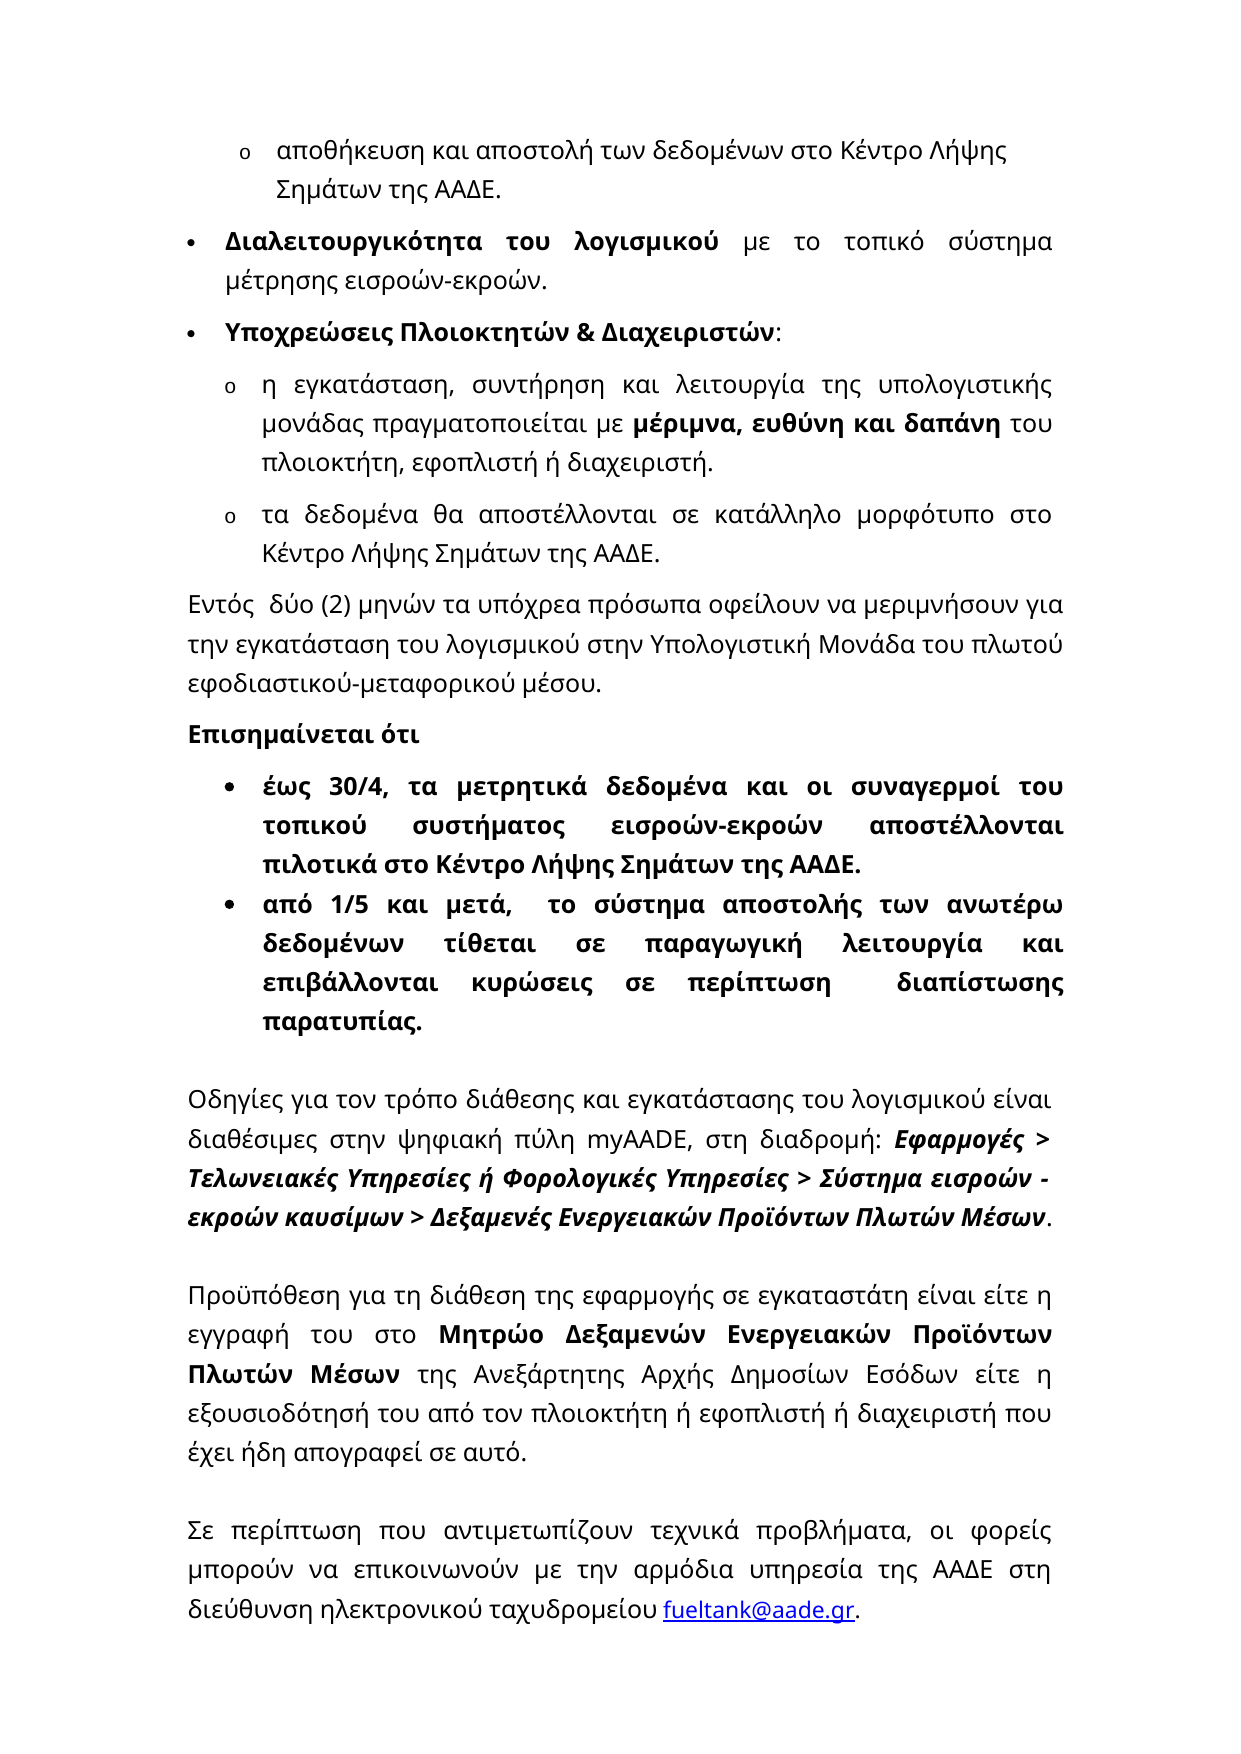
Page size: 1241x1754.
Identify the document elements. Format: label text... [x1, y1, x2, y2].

list από 1/5 και μετά, το σύστημα αποστολής των ανωτέρω δεδομένων τίθεται σε παραγωγική λειτουργία και επιβάλλονται κυρώσεις σε περίπτωση διαπίστωσης παρατυπίας. [225, 886, 1064, 1038]
list Προϋπόθεση για τη διάθεση της εφαρμογής σε εγκαταστάτη είναι είτε η εγγραφή του στο Μητρώο Δεξαμενών Ενεργειακών Προϊόντων Πλωτών Μέσων της Ανεξάρτητης Αρχής Δημοσίων Εσόδων είτε η εξουσιοδότησή του από τον πλοιοκτήτη ή εφοπλιστή ή διαχειριστή που έχει ήδη απογραφεί σε αυτό. [187, 1278, 1053, 1469]
list τα δεδομένα θα αποστέλλονται σε κατάλληλο μορφότυπο στο Κέντρο Λήψης Σημάτων της ΑΑΔΕ. [224, 496, 1053, 569]
list έως 30/4, τα μετρητικά δεδομένα και οι συναγερμοί του τοπικού συστήματος εισροών-εκροών αποστέλλονται πιλοτικά στο Κέντρο Λήψης Σημάτων της ΑΑΔΕ. [225, 769, 1064, 881]
text Επισημαίνεται ότι [187, 717, 1064, 751]
list Διαλειτουργικότητα του λογισμικού με το τοπικό σύστημα μέτρησης εισροών-εκροών. [187, 224, 1053, 297]
list η εγκατάσταση, συντήρηση και λειτουργία της υπολογιστικής μονάδας πραγματοποιείται με μέριμνα, ευθύνη και δαπάνη του πλοιοκτήτη, εφοπλιστή ή διαχειριστή. [224, 366, 1053, 479]
text Εντός δύο (2) μηνών τα υπόχρεα πρόσωπα οφείλουν να μεριμνήσουν για την εγκατάσταση του λογισμικού στην Υπολογιστική Μονάδα του πλωτού εφοδιαστικού-μεταφορικού μέσου. [187, 587, 1064, 699]
list αποθήκευση και αποστολή των δεδομένων στο Κέντρο Λήψης Σημάτων της ΑΑΔΕ. [239, 133, 1053, 206]
list Σε περίπτωση που αντιμετωπίζουν τεχνικά προβλήματα, οι φορείς μπορούν να επικοινωνούν με την αρμόδια υπηρεσία της ΑΑΔΕ στη διεύθυνση ηλεκτρονικού ταχυδρομείου fueltank@aade.gr. [187, 1513, 1053, 1625]
list Υποχρεώσεις Πλοιοκτητών & Διαχειριστών: [187, 314, 1053, 349]
list Οδηγίες για τον τρόπο διάθεσης και εγκατάστασης του λογισμικού είναι διαθέσιμες στην ψηφιακή πύλη myAADE, στη διαδρομή: Εφαρμογές > Τελωνειακές Υπηρεσίες ή Φορολογικές Υπηρεσίες > Σύστημα εισροών - εκροών καυσίμων > Δεξαμενές Ενεργειακών Προϊόντων Πλωτών Μέσων. [187, 1082, 1053, 1234]
